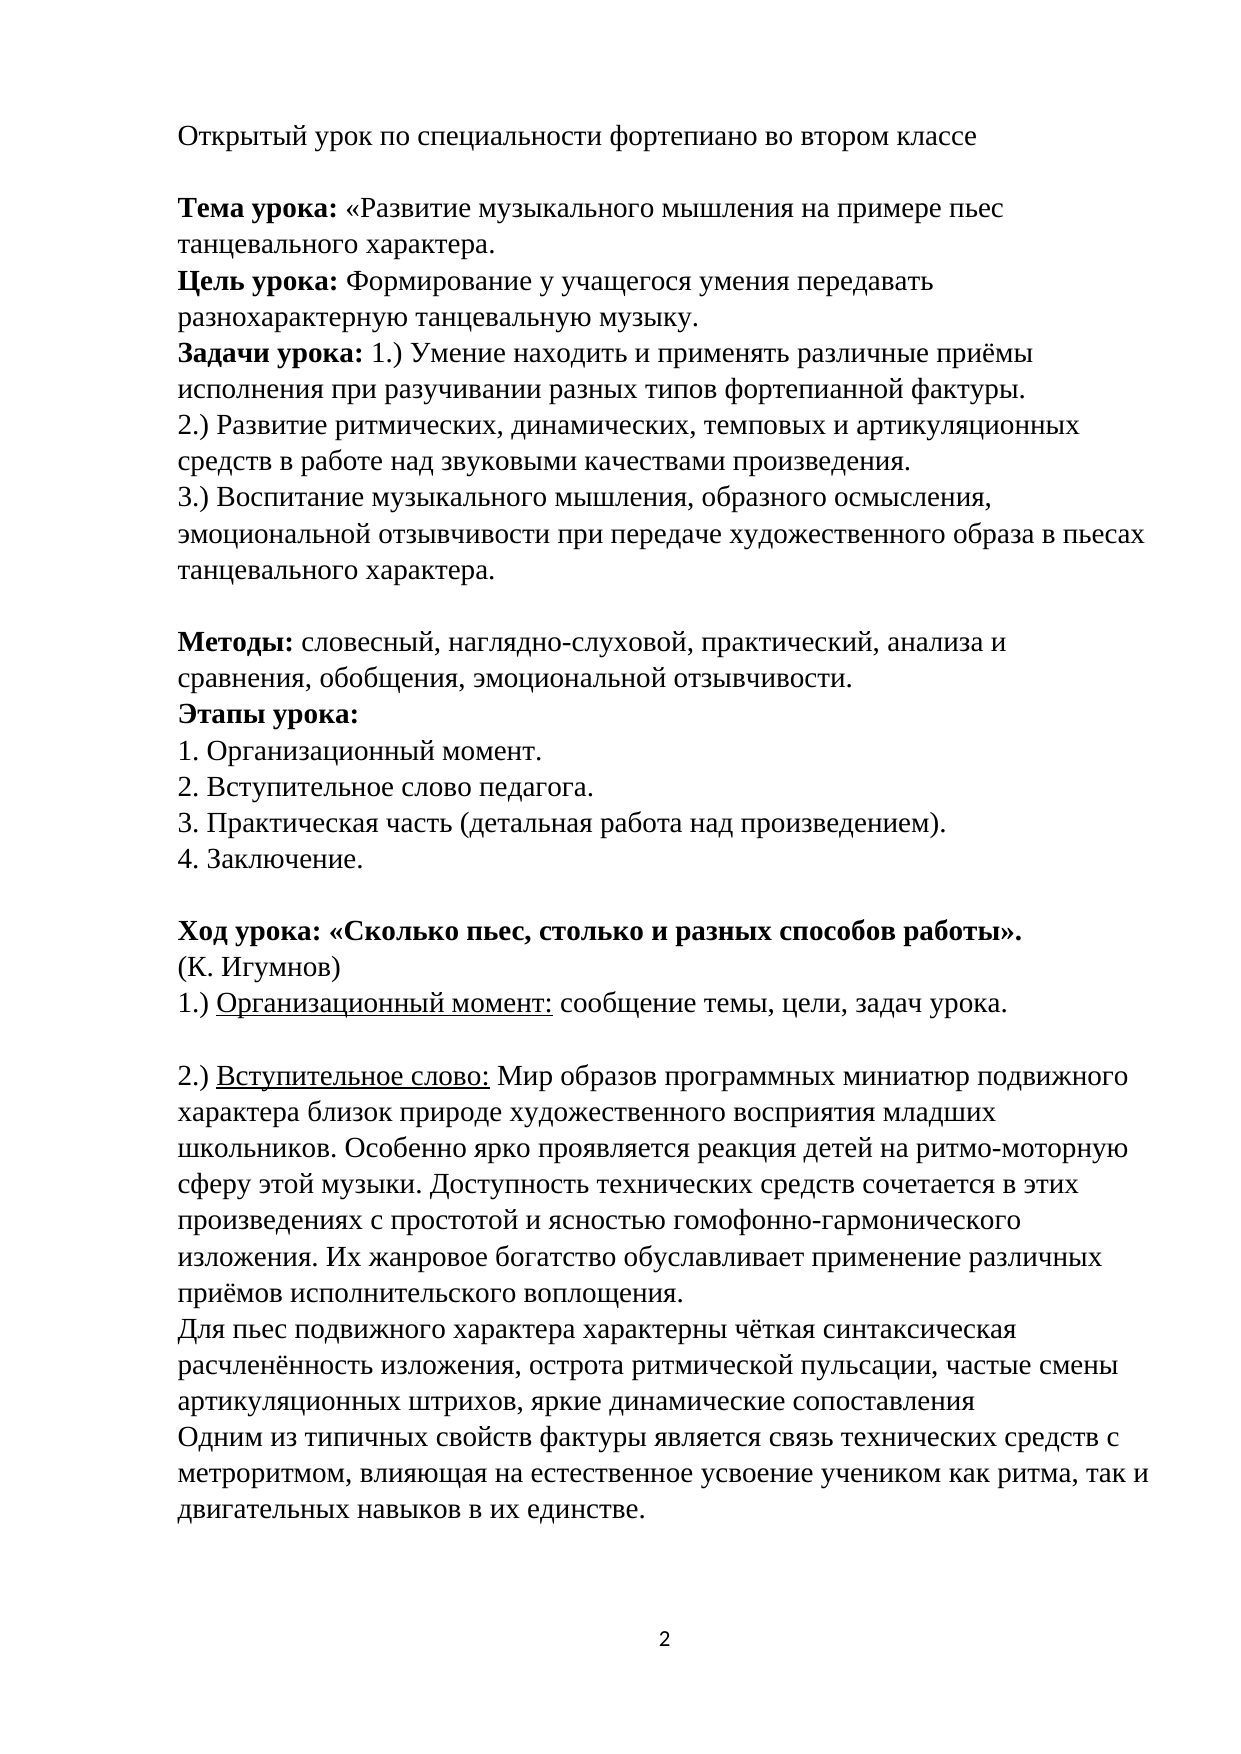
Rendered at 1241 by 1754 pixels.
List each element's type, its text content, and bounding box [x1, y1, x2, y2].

text Открытый урок по специальности фортепиано во втором классе Тема урока: «Развитие музыкального мышления на примере пьес танцевального характера. Цель урока: Формирование у учащегося умения передавать разнохарактерную танцевальную музыку. Задачи урока: 1.) Умение находить и применять различные приёмы исполнения при разучивании разных типов фортепианной фактуры. 2.) Развитие ритмических, динамических, темповых и артикуляционных средств в работе над звуковыми качествами произведения. 3.) Воспитание музыкального мышления, образного осмысления, эмоциональной отзывчивости при передаче художественного образа в пьесах танцевального характера. Методы: словесный, наглядно-слуховой, практический, анализа и сравнения, обобщения, эмоциональной отзывчивости. Этапы урока: 1. Организационный момент. 2. Вступительное слово педагога. 3. Практическая часть (детальная работа над произведением). 4. Заключение. Ход урока: «Сколько пьес, столько и разных способов работы». (К. Игумнов) 1.) Организационный момент: сообщение темы, цели, задач урока. 2.) Вступительное слово: Мир образов программных миниатюр подвижного характера близок природе художественного восприятия младших школьников. Особенно ярко проявляется реакция детей на ритмо-моторную сферу этой музыки. Доступность технических средств сочетается в этих произведениях с простотой и ясностью гомофонно-гармонического изложения. Их жанровое богатство обуславливает применение различных приёмов исполнительского воплощения. Для пьес подвижного характера характерны чёткая синтаксическая расчленённость изложения, острота ритмической пульсации, частые смены артикуляционных штрихов, яркие динамические сопоставления Одним из типичных свойств фактуры является связь технических средств с метроритмом, влияющая на естественное усвоение учеником как ритма, так и двигательных навыков в их единстве. [177, 118, 1152, 1592]
